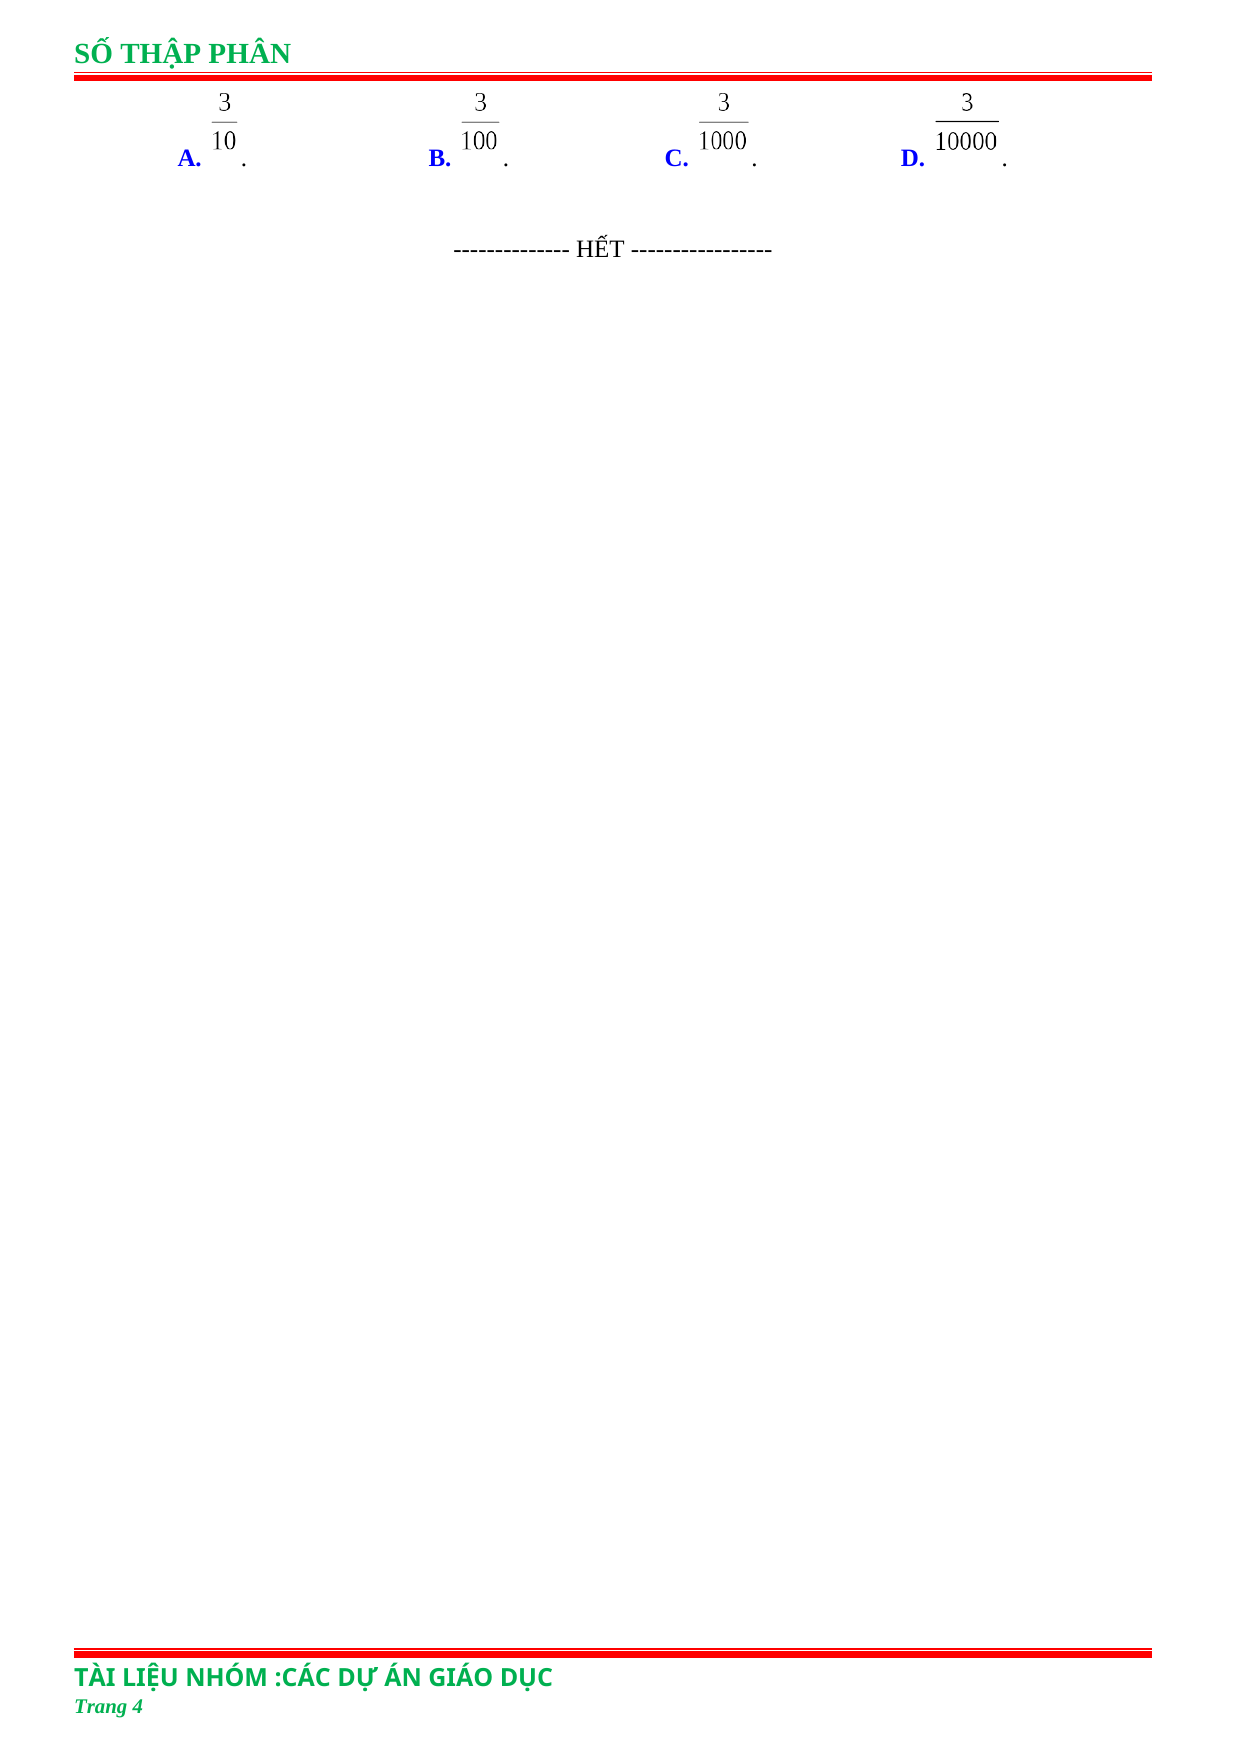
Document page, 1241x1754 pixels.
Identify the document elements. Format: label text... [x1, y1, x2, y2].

text -------------- HẾT ----------------- [74, 234, 1152, 263]
text A. . B. . C. . D. . [177, 85, 1152, 172]
